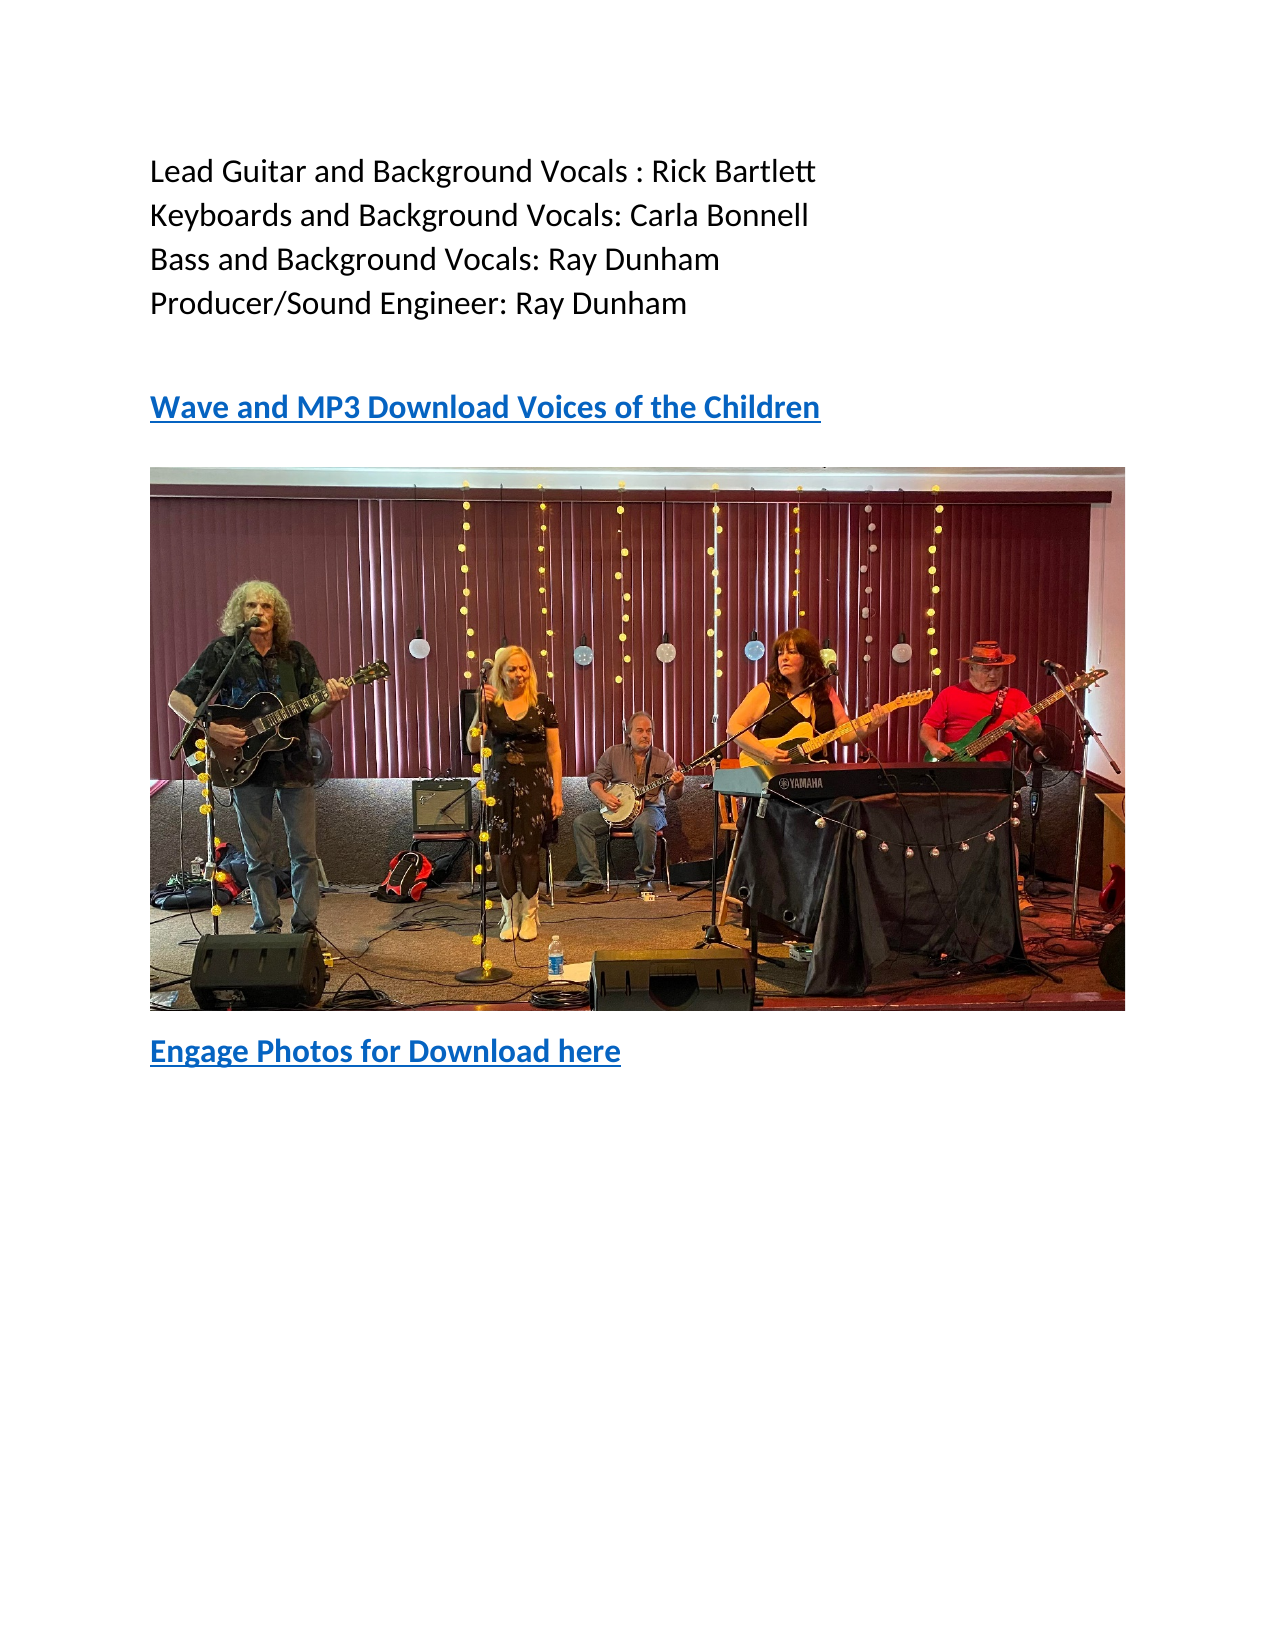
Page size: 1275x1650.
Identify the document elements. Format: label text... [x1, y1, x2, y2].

text Lead Guitar and Background Vocals : Rick Bartlett [150, 150, 1125, 191]
text Keyboards and Background Vocals: Carla Bonnell [150, 194, 1125, 235]
picture [150, 467, 1125, 1011]
text Bass and Background Vocals: Ray Dunham [150, 238, 1125, 279]
text Engage Photos for Download here [150, 1030, 1125, 1071]
text Producer/Sound Engineer: Ray Dunham [150, 282, 1125, 323]
text Wave and MP3 Download Voices of the Children [150, 386, 1125, 427]
